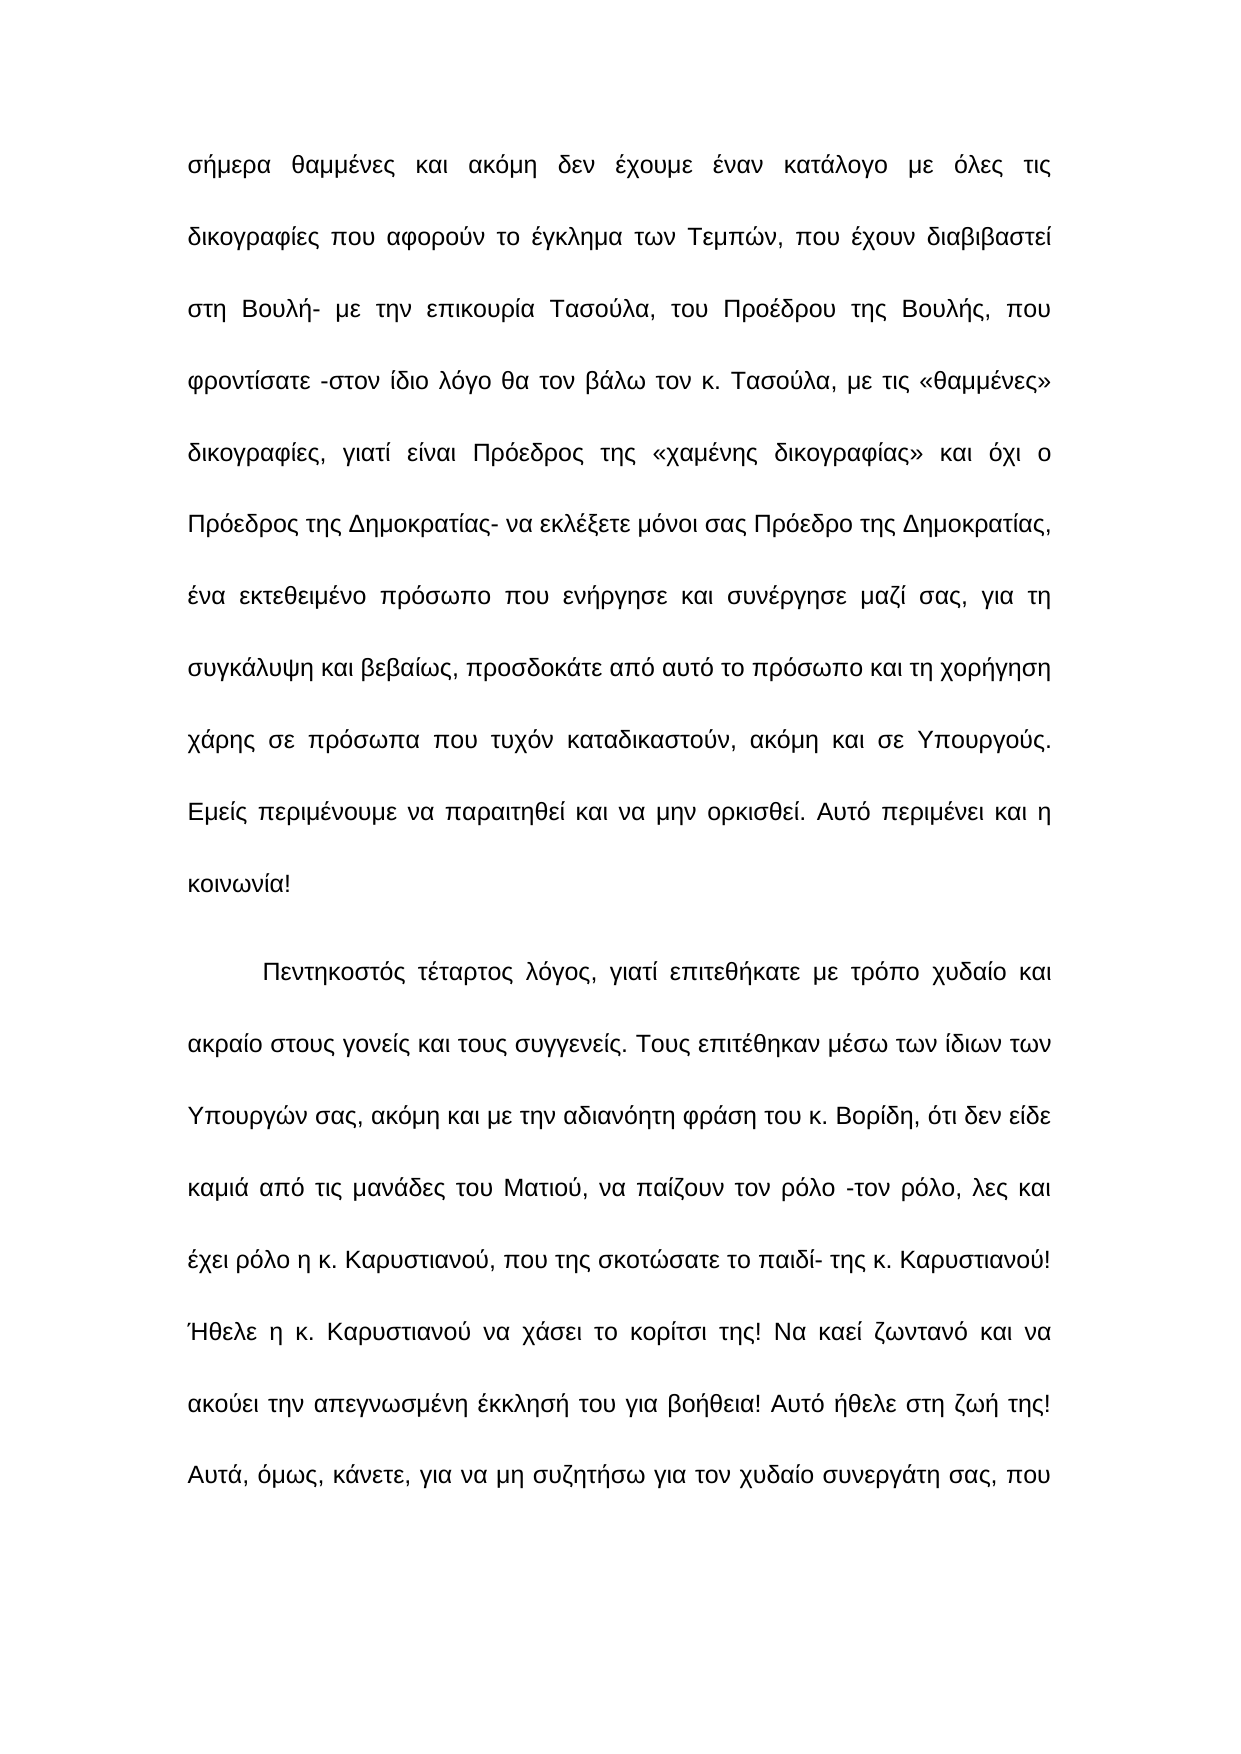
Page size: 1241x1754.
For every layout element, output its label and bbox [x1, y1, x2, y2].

text [187, 150, 1053, 897]
text [187, 957, 1053, 1489]
